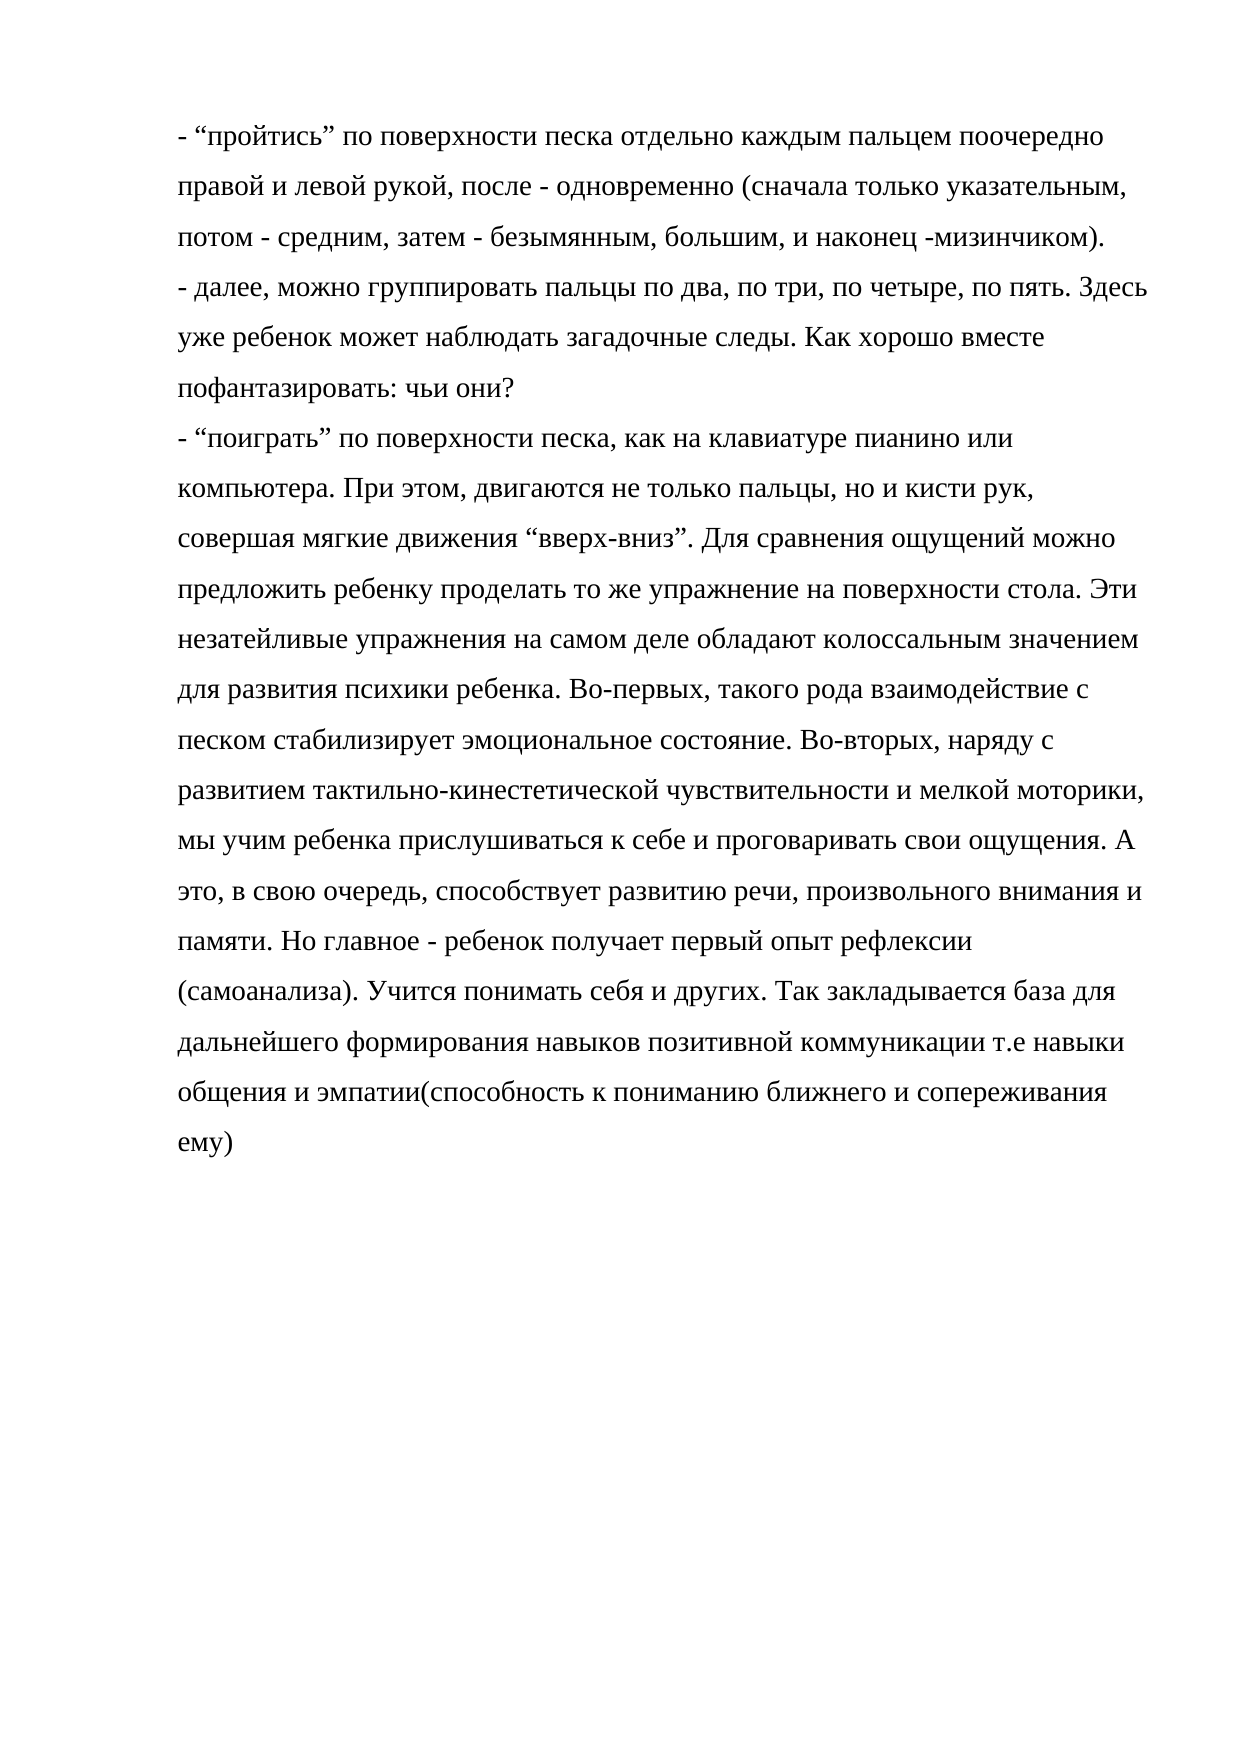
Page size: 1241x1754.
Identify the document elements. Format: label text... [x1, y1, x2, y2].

text - “поиграть” по поверхности песка, как на клавиатуре пианино или компьютера. При этом, двигаются не только пальцы, но и кисти рук, совершая мягкие движения “вверх-вниз”. Для сравнения ощущений можно предложить ребенку проделать то же упражнение на поверхности стола. Эти незатейливые упражнения на самом деле обладают колоссальным значением для развития психики ребенка. Во-первых, такого рода взаимодействие с песком стабилизирует эмоциональное состояние. Во-вторых, наряду с развитием тактильно-кинестетической чувствительности и мелкой моторики, мы учим ребенка прислушиваться к себе и проговаривать свои ощущения. А это, в свою очередь, способствует развитию речи, произвольного внимания и памяти. Но главное - ребенок получает первый опыт рефлексии (самоанализа). Учится понимать себя и других. Так закладывается база для дальнейшего формирования навыков позитивной коммуникации т.е навыки общения и эмпатии(способность к пониманию ближнего и сопереживания ему) [177, 420, 1152, 1158]
text - “пройтись” по поверхности песка отдельно каждым пальцем поочередно правой и левой рукой, после - одновременно (сначала только указательным, потом - средним, затем - безымянным, большим, и наконец -мизинчиком). [177, 118, 1152, 252]
text - далее, можно группировать пальцы по два, по три, по четыре, по пять. Здесь уже ребенок может наблюдать загадочные следы. Как хорошо вместе пофантазировать: чьи они? [177, 269, 1152, 403]
